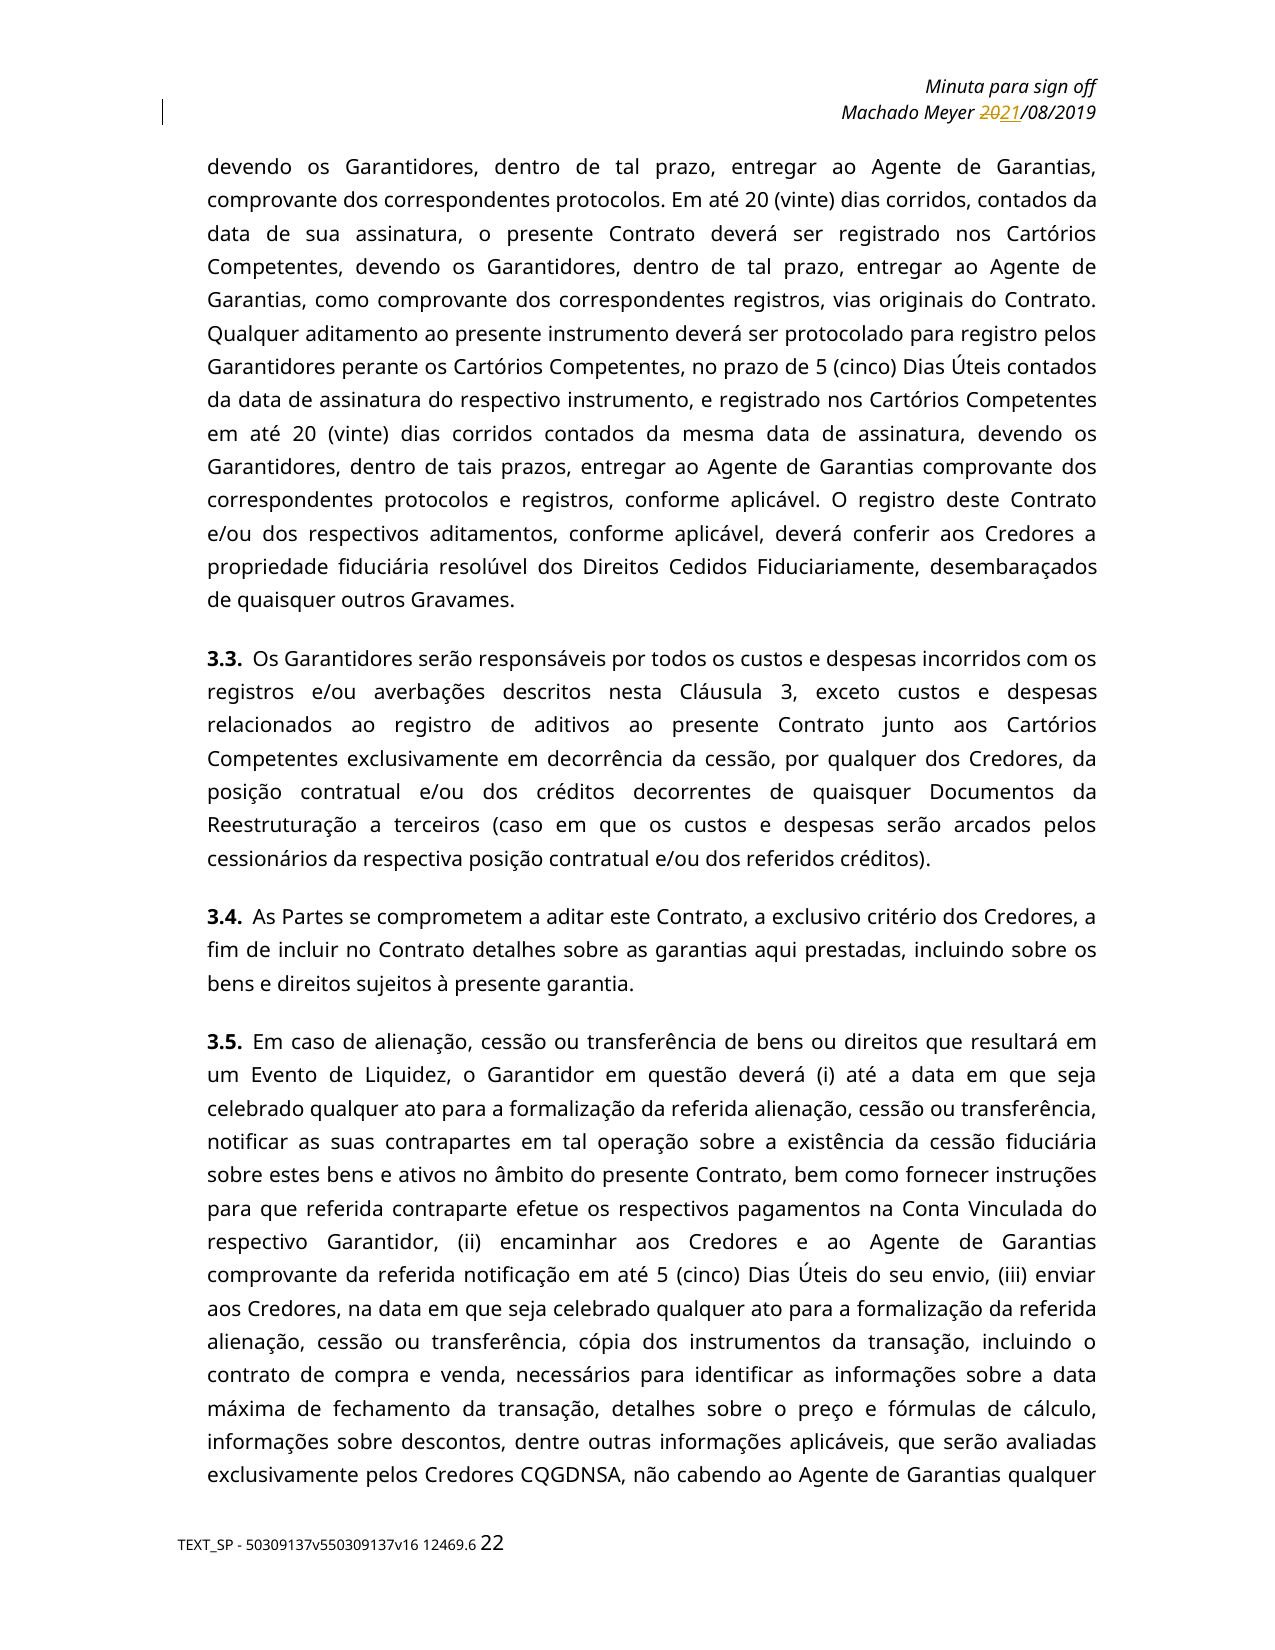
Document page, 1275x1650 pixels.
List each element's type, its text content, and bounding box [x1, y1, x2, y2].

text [207, 148, 1098, 614]
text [207, 1023, 1098, 1489]
text As Partes se comprometem a aditar este Contrato, a exclusivo critério dos Credores, a fim de incluir no Contrato detalhes sobre as garantias aqui prestadas, incluindo sobre os bens e direitos sujeitos à presente garantia. [207, 898, 1098, 998]
text Os Garantidores serão responsáveis por todos os custos e despesas incorridos com os registros e/ou averbações descritos nesta Cláusula 3, exceto custos e despesas relacionados ao registro de aditivos ao presente Contrato junto aos Cartórios Competentes exclusivamente em decorrência da cessão, por qualquer dos Credores, da posição contratual e/ou dos créditos decorrentes de quaisquer Documentos da Reestruturação a terceiros (caso em que os custos e despesas serão arcados pelos cessionários da respectiva posição contratual e/ou dos referidos créditos). [207, 639, 1098, 873]
